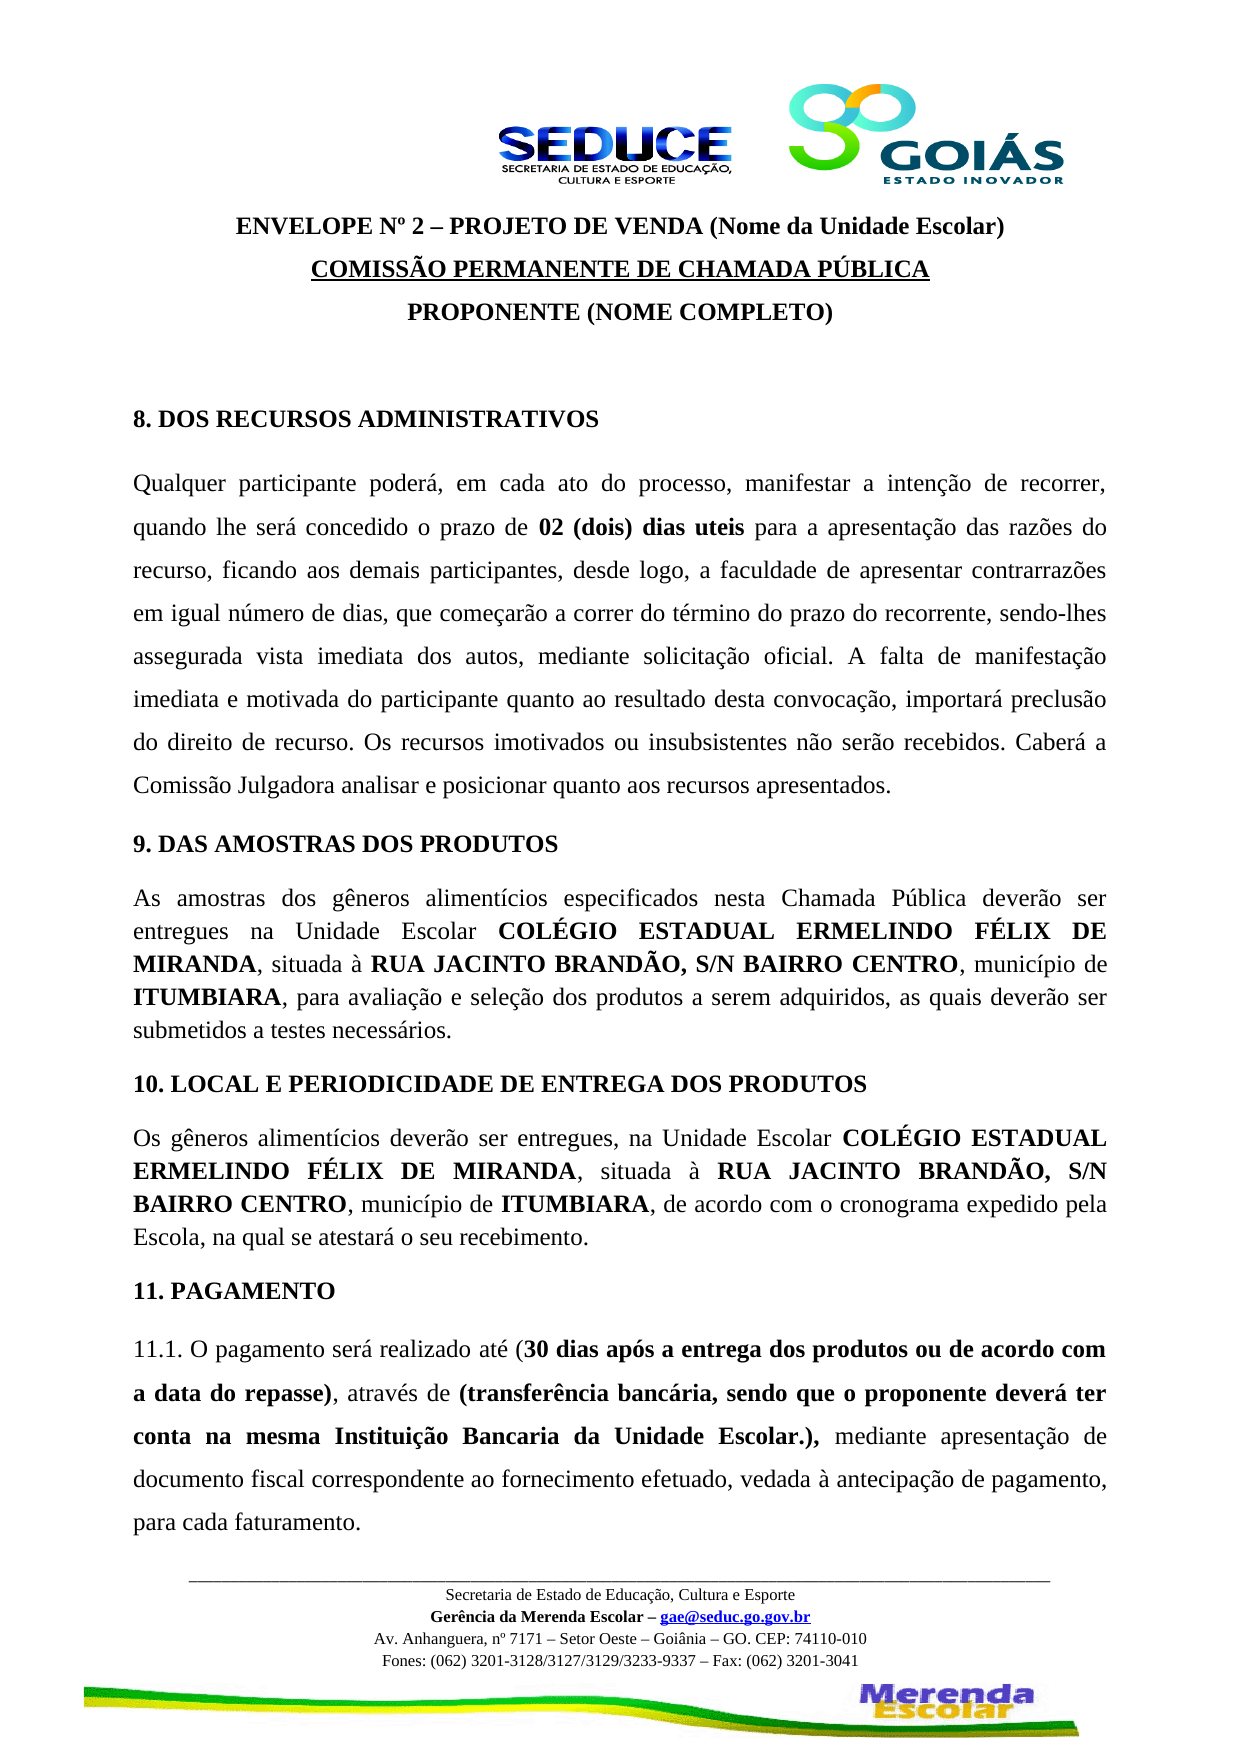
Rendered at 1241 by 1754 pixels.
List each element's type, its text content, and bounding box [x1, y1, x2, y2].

picture [477, 73, 1108, 212]
text 8. DOS RECURSOS ADMINISTRATIVOS [133, 404, 1107, 433]
text ENVELOPE Nº 2 – PROJETO DE VENDA (Nome da Unidade Escolar) [133, 211, 1107, 240]
text Qualquer participante poderá, em cada ato do processo, manifestar a intenção de recorrer, quando lhe será concedido o prazo de 02 (dois) dias uteis para a apresentação das razões do recurso, ficando aos demais participantes, desde logo, a faculdade de apresentar contrarrazões em igual número de dias, que começarão a correr do término do prazo do recorrente, sendo-lhes assegurada vista imediata dos autos, mediante solicitação oficial. A falta de manifestação imediata e motivada do participante quanto ao resultado desta convocação, importará preclusão do direito de recurso. Os recursos imotivados ou insubsistentes não serão recebidos. Caberá a Comissão Julgadora analisar e posicionar quanto aos recursos apresentados. [133, 468, 1107, 799]
text As amostras dos gêneros alimentícios especificados nesta Chamada Pública deverão ser entregues na Unidade Escolar COLÉGIO ESTADUAL ERMELINDO FÉLIX DE MIRANDA, situada à RUA JACINTO BRANDÃO, S/N BAIRRO CENTRO, município de ITUMBIARA, para avaliação e seleção dos produtos a serem adquiridos, as quais deverão ser submetidos a testes necessários. [133, 883, 1107, 1044]
text 11. PAGAMENTO [133, 1276, 1107, 1304]
text Os gêneros alimentícios deverão ser entregues, na Unidade Escolar COLÉGIO ESTADUAL ERMELINDO FÉLIX DE MIRANDA, situada à RUA JACINTO BRANDÃO, S/N BAIRRO CENTRO, município de ITUMBIARA, de acordo com o cronograma expedido pela Escola, na qual se atestará o seu recebimento. [133, 1123, 1107, 1251]
text PROPONENTE (NOME COMPLETO) [133, 297, 1107, 326]
text 10. LOCAL E PERIODICIDADE DE ENTREGA DOS PRODUTOS [133, 1069, 1103, 1098]
text COMISSÃO PERMANENTE DE CHAMADA PÚBLICA [133, 254, 1107, 283]
text 9. DAS AMOSTRAS DOS PRODUTOS [133, 829, 1013, 858]
text 11.1. O pagamento será realizado até (30 dias após a entrega dos produtos ou de acordo com a data do repasse), através de (transferência bancária, sendo que o proponente deverá ter conta na mesma Instituição Bancaria da Unidade Escolar.), mediante apresentação de documento fiscal correspondente ao fornecimento efetuado, vedada à antecipação de pagamento, para cada faturamento. [133, 1334, 1107, 1536]
